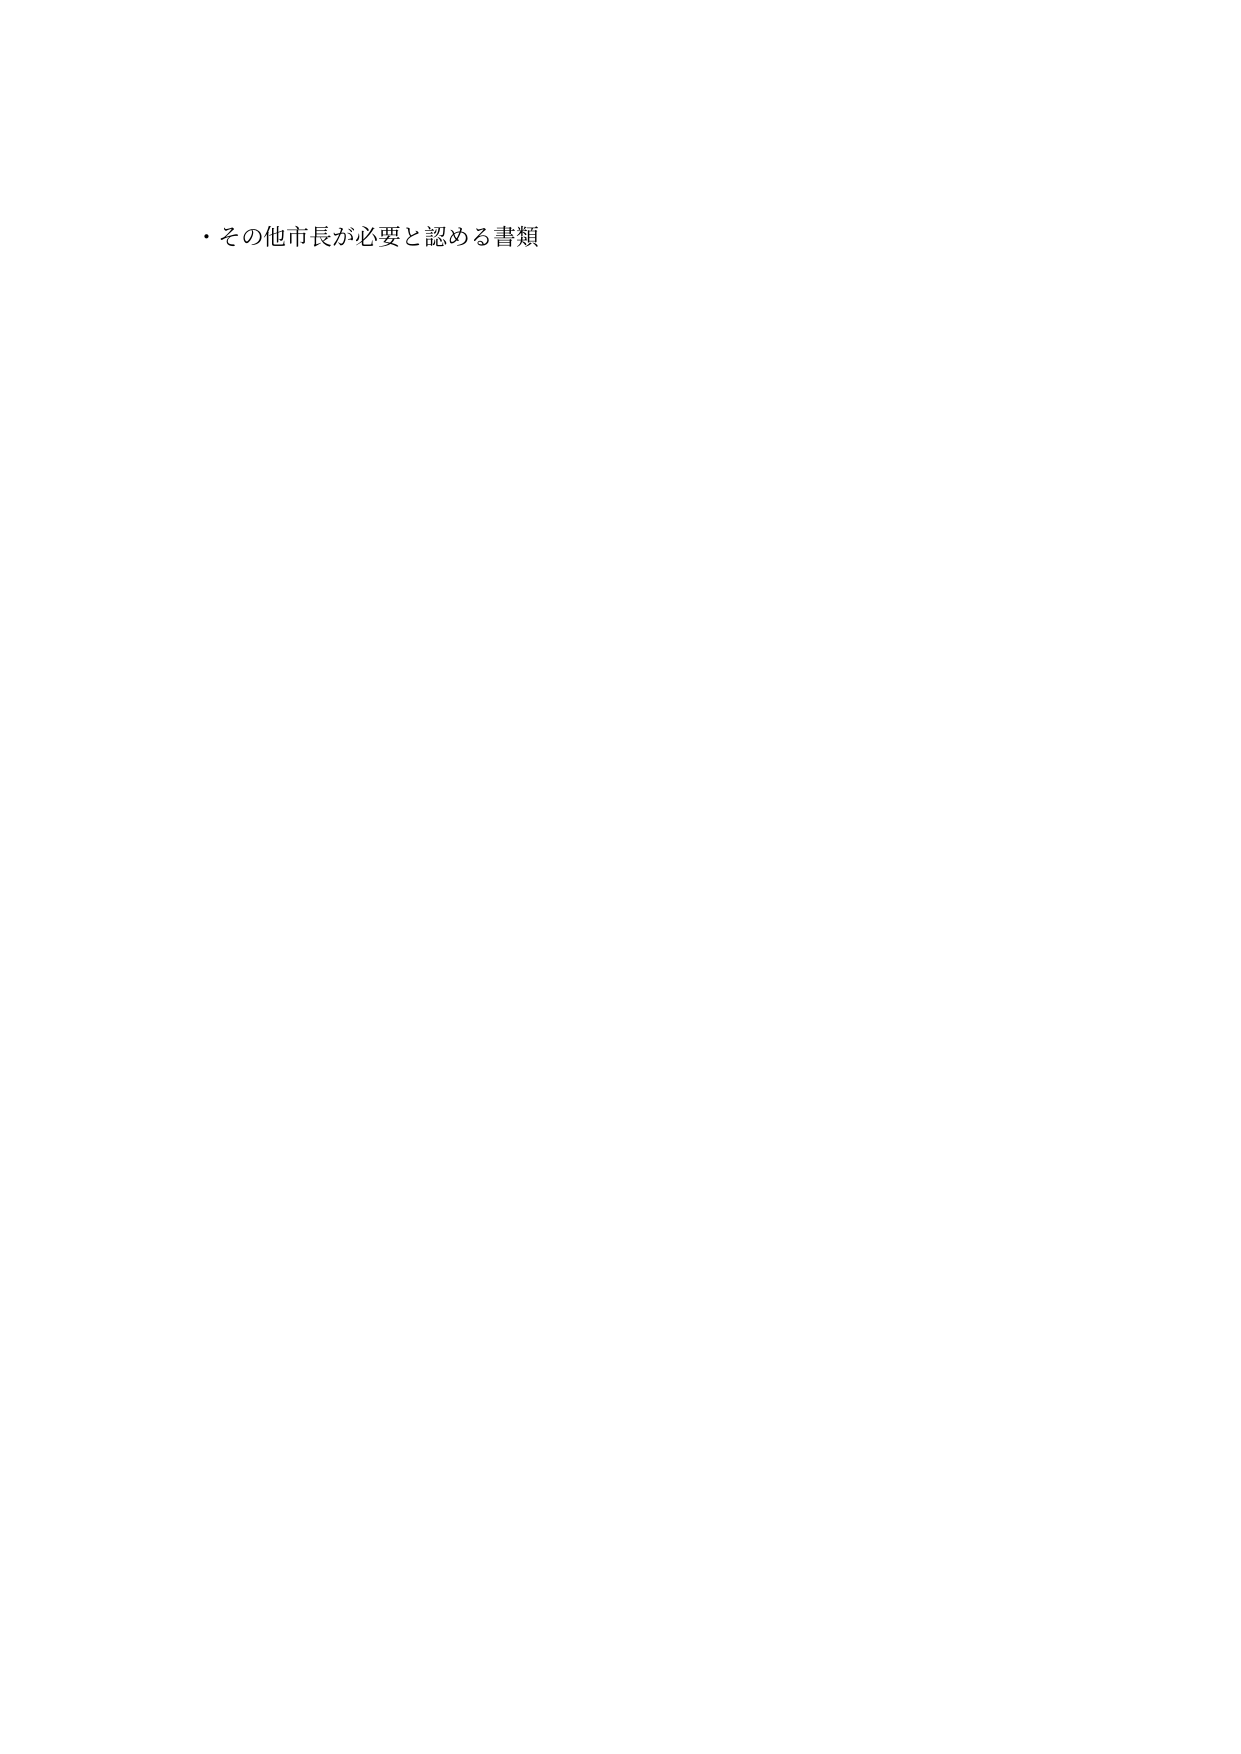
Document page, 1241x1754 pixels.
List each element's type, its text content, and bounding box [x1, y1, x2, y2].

text ・その他市長が必要と認める書類 [195, 217, 1063, 254]
